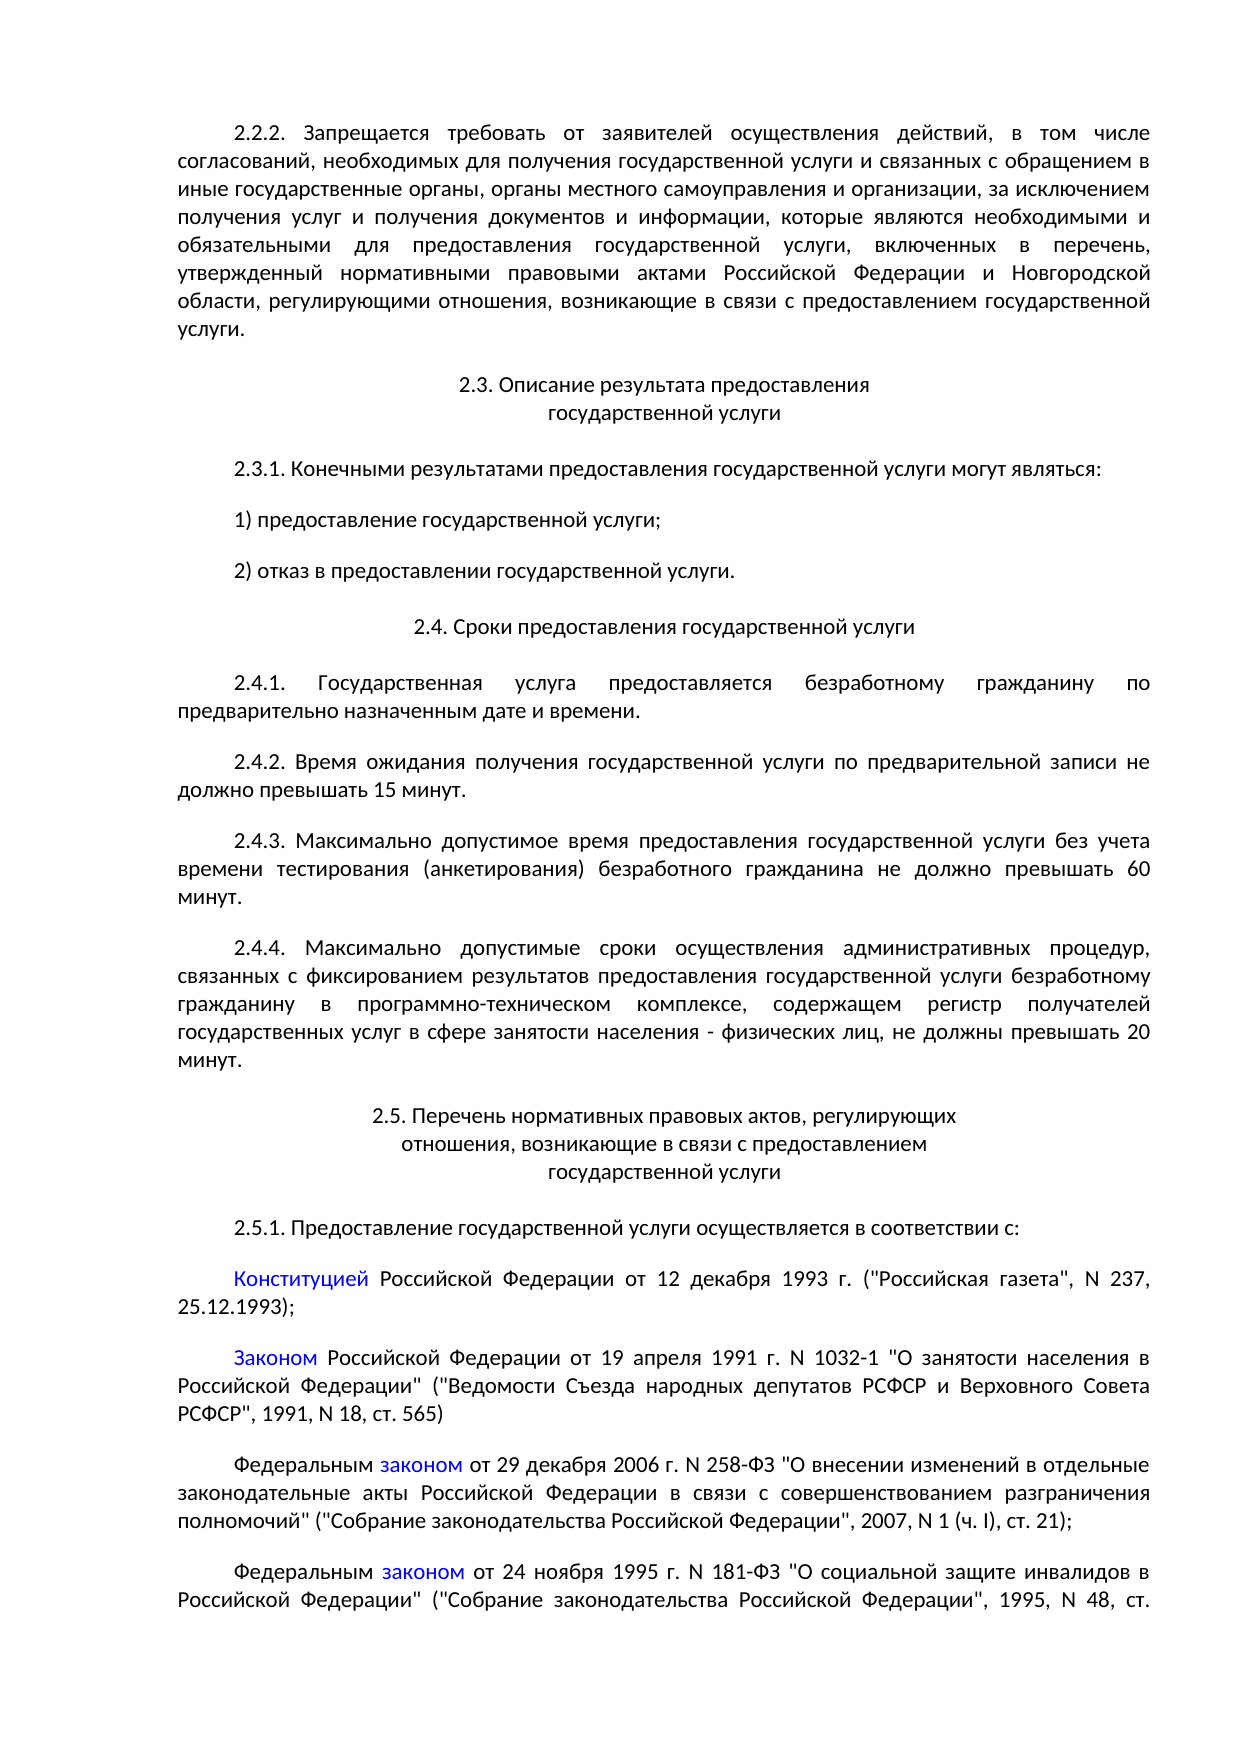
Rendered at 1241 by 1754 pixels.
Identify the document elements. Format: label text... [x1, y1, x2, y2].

text 2.2.2. Запрещается требовать от заявителей осуществления действий, в том числе согласований, необходимых для получения государственной услуги и связанных с обращением в иные государственные органы, органы местного самоуправления и организации, за исключением получения услуг и получения документов и информации, которые являются необходимыми и обязательными для предоставления государственной услуги, включенных в перечень, утвержденный нормативными правовыми актами Российской Федерации и Новгородской области, регулирующими отношения, возникающие в связи с предоставлением государственной услуги. [177, 118, 1152, 342]
text 2) отказ в предоставлении государственной услуги. [177, 556, 1152, 584]
text государственной услуги [177, 398, 1152, 426]
text 2.5. Перечень нормативных правовых актов, регулирующих [177, 1101, 1152, 1129]
text 1) предоставление государственной услуги; [177, 505, 1152, 533]
text Законом Российской Федерации от 19 апреля 1991 г. N 1032-1 "О занятости населения в Российской Федерации" ("Ведомости Съезда народных депутатов РСФСР и Верховного Совета РСФСР", 1991, N 18, ст. 565) [177, 1343, 1152, 1427]
text Конституцией Российской Федерации от 12 декабря 1993 г. ("Российская газета", N 237, 25.12.1993); [177, 1264, 1152, 1320]
text государственной услуги [177, 1157, 1152, 1185]
text 2.3.1. Конечными результатами предоставления государственной услуги могут являться: [177, 454, 1152, 482]
text 2.4.2. Время ожидания получения государственной услуги по предварительной записи не должно превышать 15 минут. [177, 747, 1152, 803]
text 2.4. Сроки предоставления государственной услуги [177, 612, 1152, 640]
text 2.5.1. Предоставление государственной услуги осуществляется в соответствии с: [177, 1213, 1152, 1241]
text Федеральным законом от 29 декабря 2006 г. N 258-ФЗ "О внесении изменений в отдельные законодательные акты Российской Федерации в связи с совершенствованием разграничения полномочий" ("Собрание законодательства Российской Федерации", 2007, N 1 (ч. I), ст. 21); [177, 1450, 1152, 1534]
text 2.4.1. Государственная услуга предоставляется безработному гражданину по предварительно назначенным дате и времени. [177, 668, 1152, 724]
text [177, 1557, 1152, 1613]
text 2.4.4. Максимально допустимые сроки осуществления административных процедур, связанных с фиксированием результатов предоставления государственной услуги безработному гражданину в программно-техническом комплексе, содержащем регистр получателей государственных услуг в сфере занятости населения - физических лиц, не должны превышать 20 минут. [177, 933, 1152, 1073]
text 2.3. Описание результата предоставления [177, 370, 1152, 398]
text 2.4.3. Максимально допустимое время предоставления государственной услуги без учета времени тестирования (анкетирования) безработного гражданина не должно превышать 60 минут. [177, 826, 1152, 910]
text отношения, возникающие в связи с предоставлением [177, 1129, 1152, 1157]
